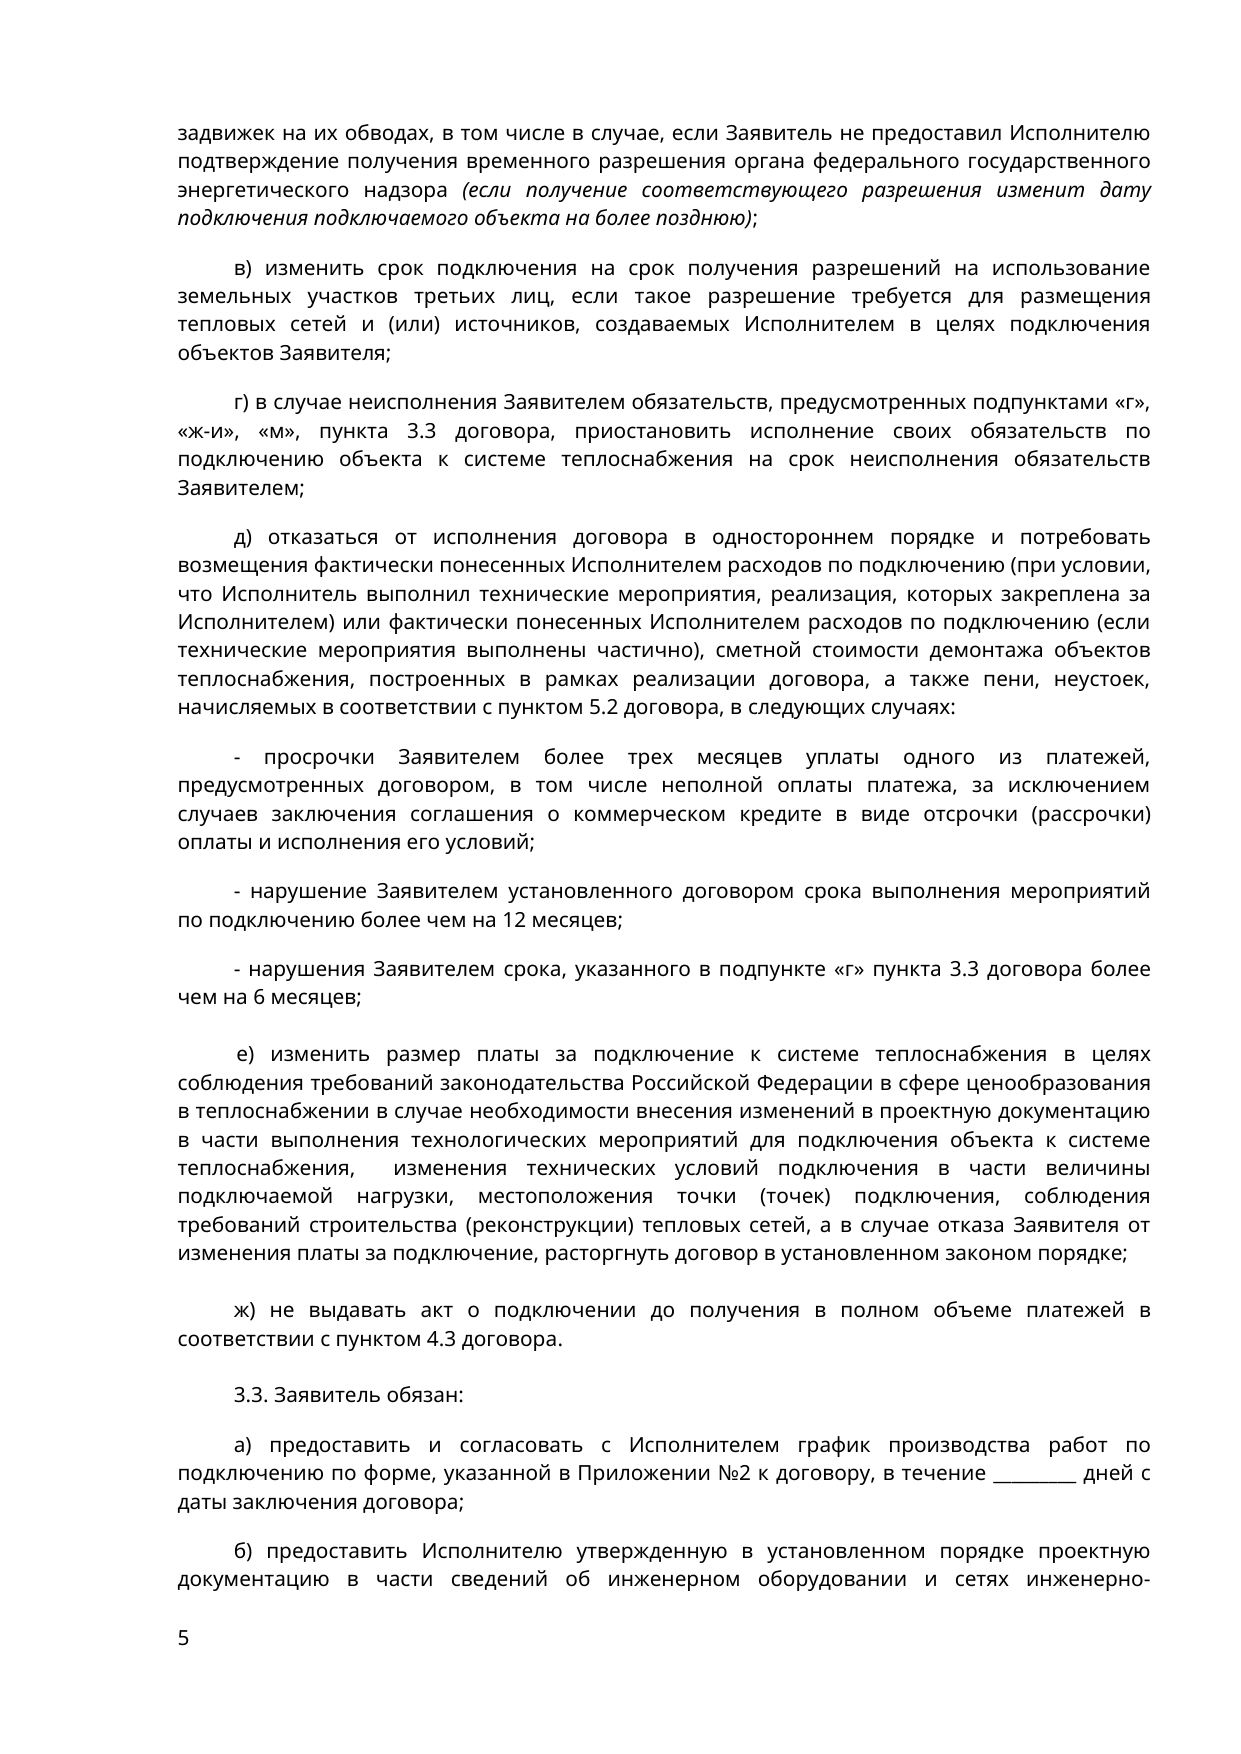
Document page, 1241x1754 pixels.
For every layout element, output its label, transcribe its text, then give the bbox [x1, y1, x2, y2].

text - просрочки Заявителем более трех месяцев уплаты одного из платежей, предусмотренных договором, в том числе неполной оплаты платежа, за исключением случаев заключения соглашения о коммерческом кредите в виде отсрочки (рассрочки) оплаты и исполнения его условий; [177, 742, 1152, 856]
text ж) не выдавать акт о подключении до получения в полном объеме платежей в соответствии с пунктом 4.3 договора. [177, 1295, 1152, 1352]
text - нарушения Заявителем срока, указанного в подпункте «г» пункта 3.3 договора более чем на 6 месяцев; [177, 954, 1152, 1011]
text - нарушение Заявителем установленного договором срока выполнения мероприятий по подключению более чем на 12 месяцев; [177, 876, 1152, 933]
text е) изменить размер платы за подключение к системе теплоснабжения в целях соблюдения требований законодательства Российской Федерации в сфере ценообразования в теплоснабжении в случае необходимости внесения изменений в проектную документацию в части выполнения технологических мероприятий для подключения объекта к системе теплоснабжения, изменения технических условий подключения в части величины подключаемой нагрузки, местоположения точки (точек) подключения, соблюдения требований строительства (реконструкции) тепловых сетей, а в случае отказа Заявителя от изменения платы за подключение, расторгнуть договор в установленном законом порядке; [177, 1039, 1152, 1267]
text в) изменить срок подключения на срок получения разрешений на использование земельных участков третьих лиц, если такое разрешение требуется для размещения тепловых сетей и (или) источников, создаваемых Исполнителем в целях подключения объектов Заявителя; [177, 253, 1152, 366]
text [177, 118, 1152, 232]
text г) в случае неисполнения Заявителем обязательств, предусмотренных подпунктами «г», «ж-и», «м», пункта 3.3 договора, приостановить исполнение своих обязательств по подключению объекта к системе теплоснабжения на срок неисполнения обязательств Заявителем; [177, 387, 1152, 501]
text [177, 1536, 1152, 1593]
text а) предоставить и согласовать с Исполнителем график производства работ по подключению по форме, указанной в Приложении №2 к договору, в течение _________ дней с даты заключения договора; [177, 1430, 1152, 1515]
text 3.3. Заявитель обязан: [177, 1381, 1152, 1409]
text д) отказаться от исполнения договора в одностороннем порядке и потребовать возмещения фактически понесенных Исполнителем расходов по подключению (при условии, что Исполнитель выполнил технические мероприятия, реализация, которых закреплена за Исполнителем) или фактически понесенных Исполнителем расходов по подключению (если технические мероприятия выполнены частично), сметной стоимости демонтажа объектов теплоснабжения, построенных в рамках реализации договора, а также пени, неустоек, начисляемых в соответствии с пунктом 5.2 договора, в следующих случаях: [177, 522, 1152, 721]
